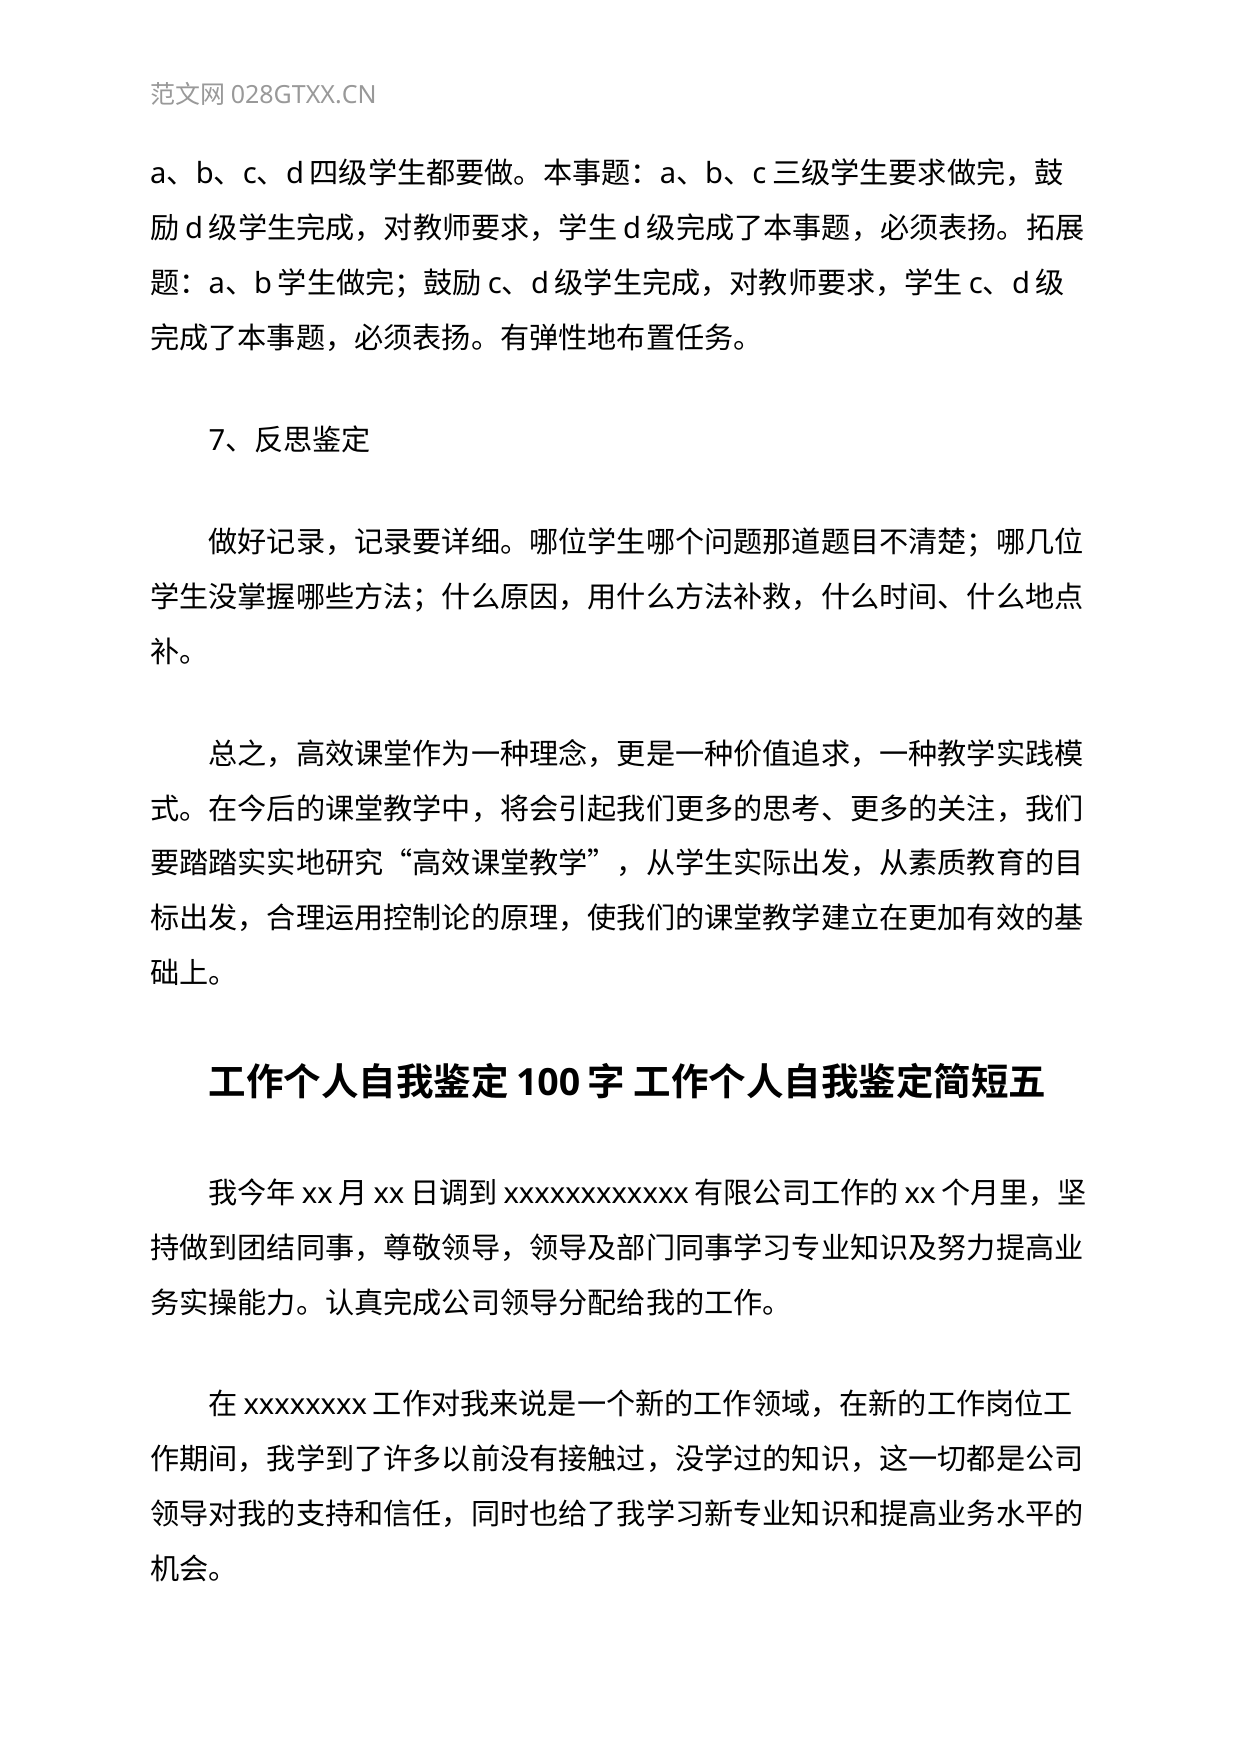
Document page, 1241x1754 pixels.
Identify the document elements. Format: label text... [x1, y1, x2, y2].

text 做好记录，记录要详细。哪位学生哪个问题那道题目不清楚；哪几位学生没掌握哪些方法；什么原因，用什么方法补救，什么时间、什么地点补。 [150, 519, 1090, 671]
text 在xxxxxxxx工作对我来说是一个新的工作领域，在新的工作岗位工作期间，我学到了许多以前没有接触过，没学过的知识，这一切都是公司领导对我的支持和信任，同时也给了我学习新专业知识和提高业务水平的机会。 [150, 1381, 1090, 1588]
text 工作个人自我鉴定100字 工作个人自我鉴定简短五 [150, 1052, 1090, 1106]
text 总之，高效课堂作为一种理念，更是一种价值追求，一种教学实践模式。在今后的课堂教学中，将会引起我们更多的思考、更多的关注，我们要踏踏实实地研究“高效课堂教学”，从学生实际出发，从素质教育的目标出发，合理运用控制论的原理，使我们的课堂教学建立在更加有效的基础上。 [150, 730, 1090, 992]
text 7、反思鉴定 [150, 417, 1090, 459]
text 我今年xx月xx日调到xxxxxxxxxxxx有限公司工作的xx个月里，坚持做到团结同事，尊敬领导，领导及部门同事学习专业知识及努力提高业务实操能力。认真完成公司领导分配给我的工作。 [150, 1169, 1090, 1321]
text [150, 150, 1090, 357]
